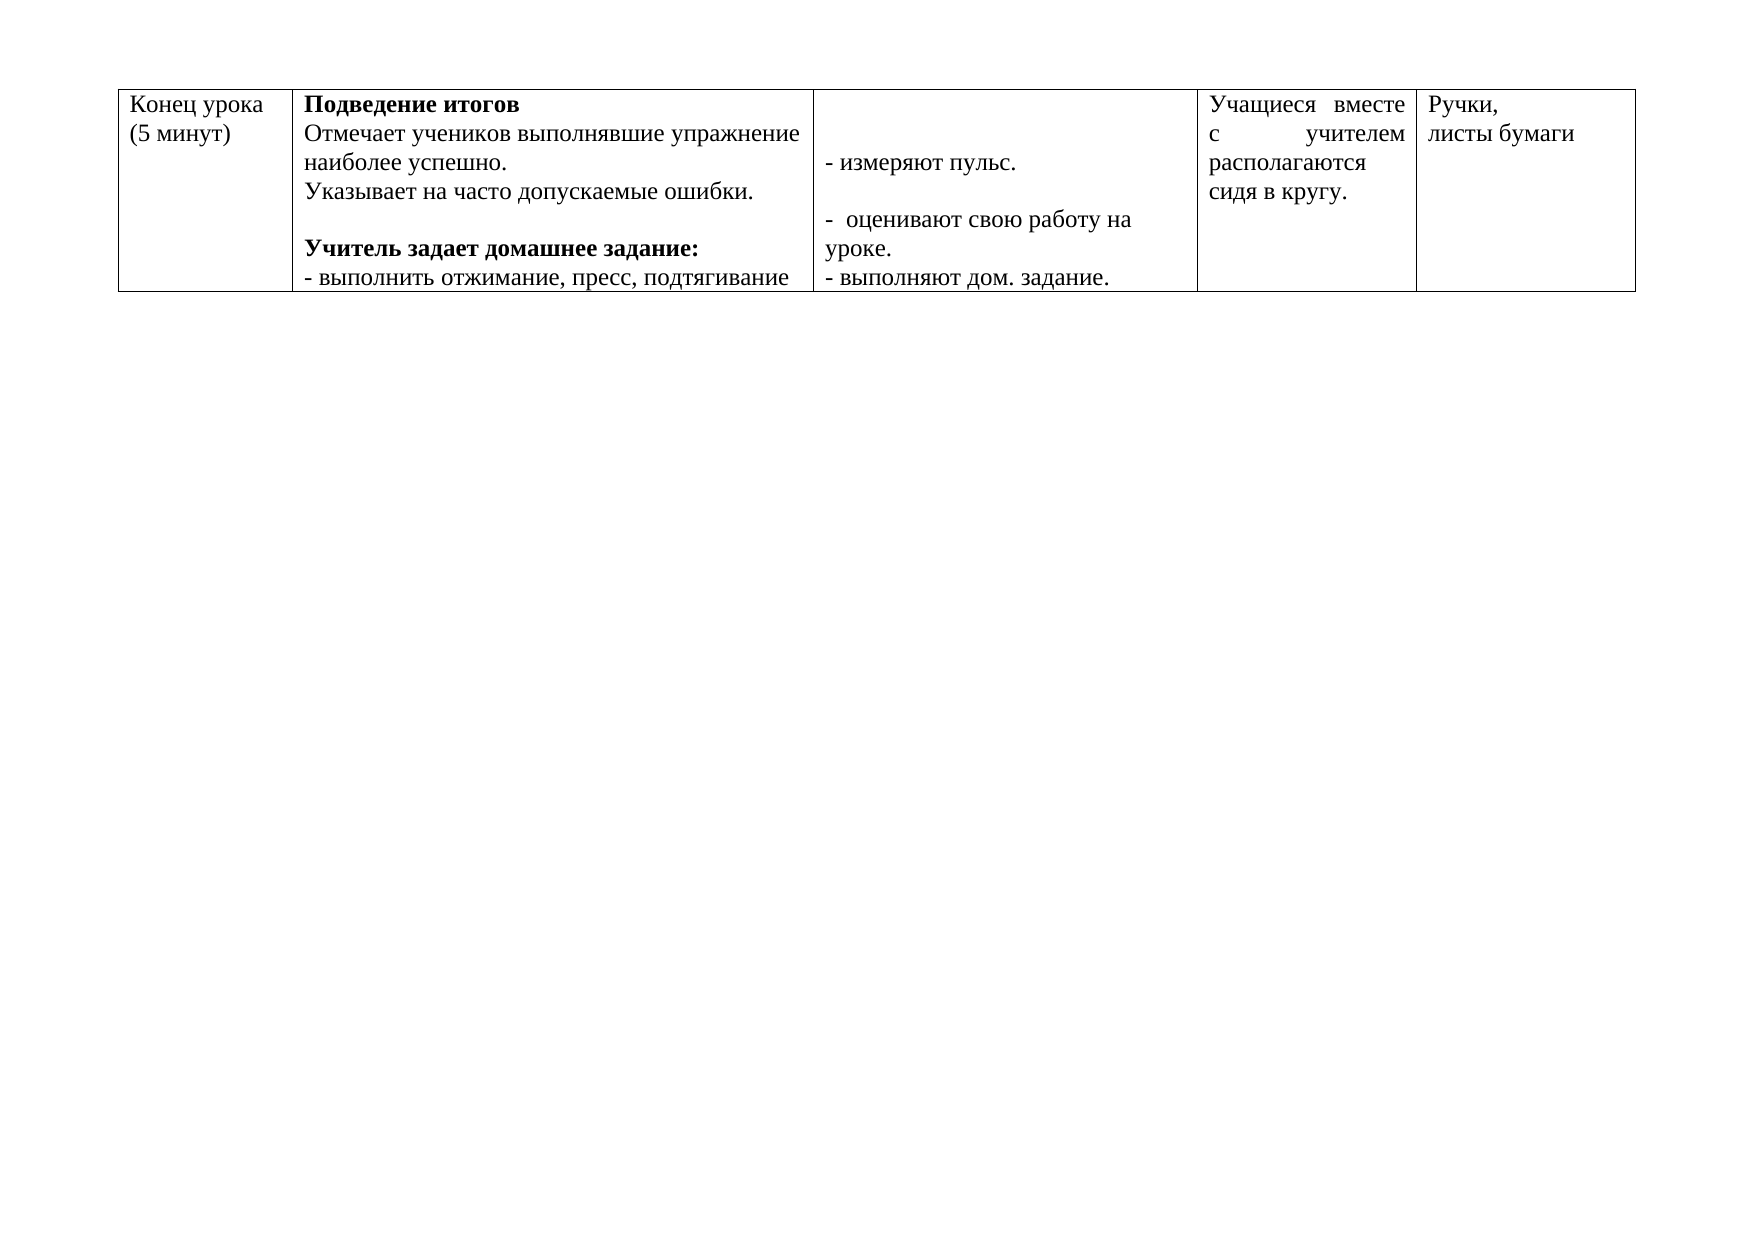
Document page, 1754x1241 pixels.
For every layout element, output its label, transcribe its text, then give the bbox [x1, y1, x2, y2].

table_cell Подведение итогов Отмечает учеников выполнявшие упражнение наиболее успешно. Указывает на часто допускаемые ошибки. Учитель задает домашнее задание: - выполнить отжимание, пресс, подтягивание [293, 90, 813, 291]
table_cell Конец урока (5 минут) [119, 90, 292, 291]
table_cell Учащиеся вместе с учителем располагаются сидя в кругу. [1198, 90, 1416, 291]
table_cell Ручки, листы бумаги [1417, 90, 1635, 291]
table_cell - измеряют пульс. - оценивают свою работу на уроке. - выполняют дом. задание. [814, 90, 1197, 291]
